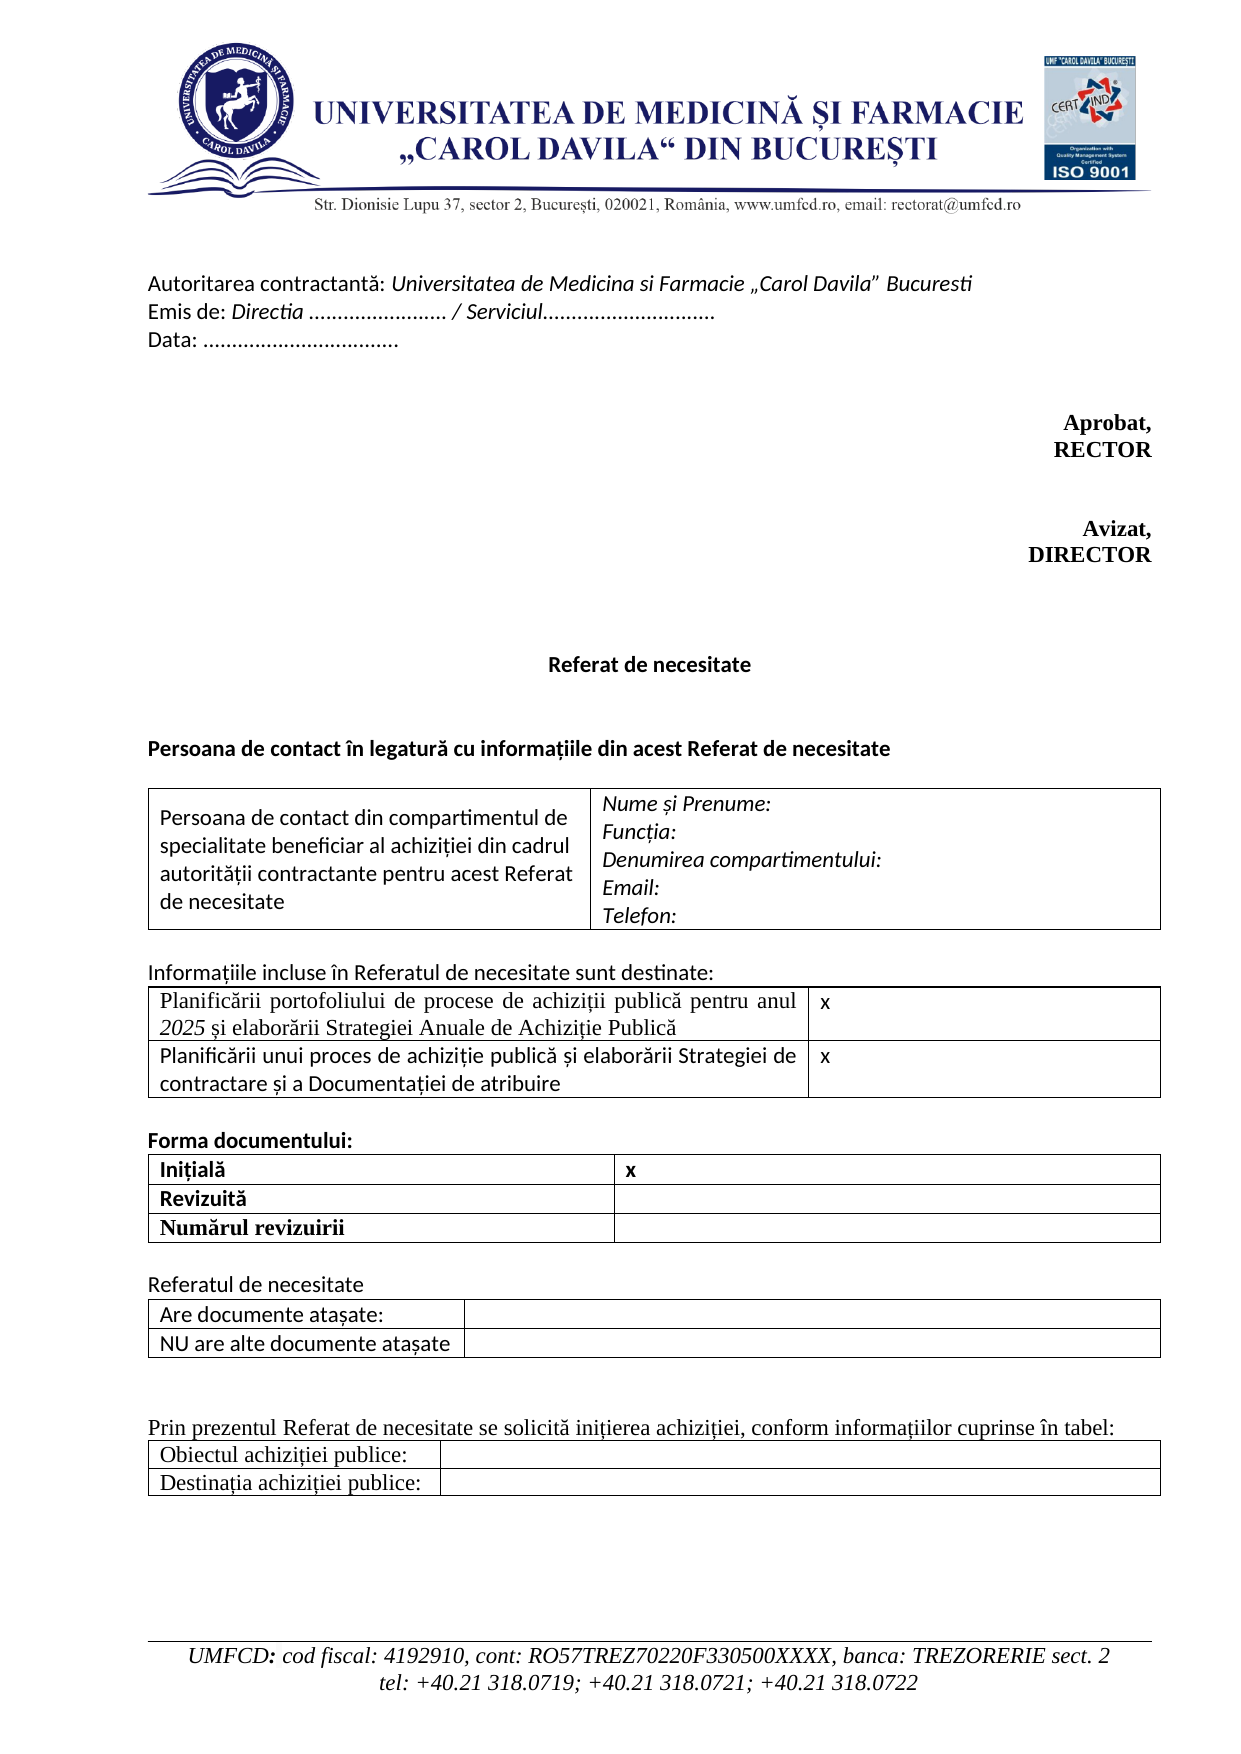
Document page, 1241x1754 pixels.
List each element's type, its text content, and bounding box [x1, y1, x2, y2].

table_cell [441, 1469, 1160, 1495]
text Persoana de contact în legatură cu informaţiile din acest Referat de necesitate [148, 734, 1152, 762]
table_header Planificării portofoliului de procese de achiziții publică pentru anul 2025 și elaborării Strategiei Anuale de Achiziție Publică [149, 988, 808, 1040]
table_cell NU are alte documente atașate [149, 1329, 464, 1357]
text Forma documentului: [148, 1126, 1152, 1154]
table_cell [615, 1185, 1160, 1212]
table_header Nume şi Prenume: Funcţia: Denumirea compartimentului: Email: Telefon: [591, 789, 1160, 929]
table_cell Planificării unui proces de achiziție publică și elaborării Strategiei de contractare și a Documentației de atribuire [149, 1041, 808, 1097]
table_cell x [809, 1041, 1160, 1097]
table_header Inițială [149, 1155, 614, 1183]
text Avizat, [748, 515, 1152, 541]
table_header [465, 1300, 1160, 1328]
table_header Obiectul achiziției publice: [149, 1441, 440, 1468]
text Prin prezentul Referat de necesitate se solicită inițierea achiziției, conform informațiilor cuprinse în tabel: [148, 1414, 1152, 1440]
table_header Are documente atașate: [149, 1300, 464, 1328]
text RECTOR [748, 436, 1152, 462]
text Autoritarea contractantă: Universitatea de Medicina si Farmacie „Carol Davila” Bucuresti [148, 269, 1152, 297]
text Referat de necesitate [148, 650, 1152, 678]
table_cell [615, 1214, 1160, 1242]
table_header x [809, 988, 1160, 1040]
table_header Persoana de contact din compartimentul de specialitate beneficiar al achiziţiei din cadrul autorităţii contractante pentru acest Referat de necesitate [149, 789, 590, 929]
picture [147, 41, 1152, 214]
text DIRECTOR [148, 541, 1152, 567]
table_header [441, 1441, 1160, 1468]
text Data: .................................. [148, 325, 1152, 353]
text Aprobat, [748, 409, 1152, 436]
table_cell [465, 1329, 1160, 1357]
table_header x [615, 1155, 1160, 1183]
table_cell Revizuită [149, 1185, 614, 1212]
text Emis de: Directia ........................ / Serviciul.............................. [148, 297, 1152, 325]
text Referatul de necesitate [148, 1271, 1152, 1299]
text Informațiile incluse în Referatul de necesitate sunt destinate: [148, 958, 1152, 986]
table_cell Numărul revizuirii [149, 1214, 614, 1242]
table_cell Destinația achiziției publice: [149, 1469, 440, 1495]
